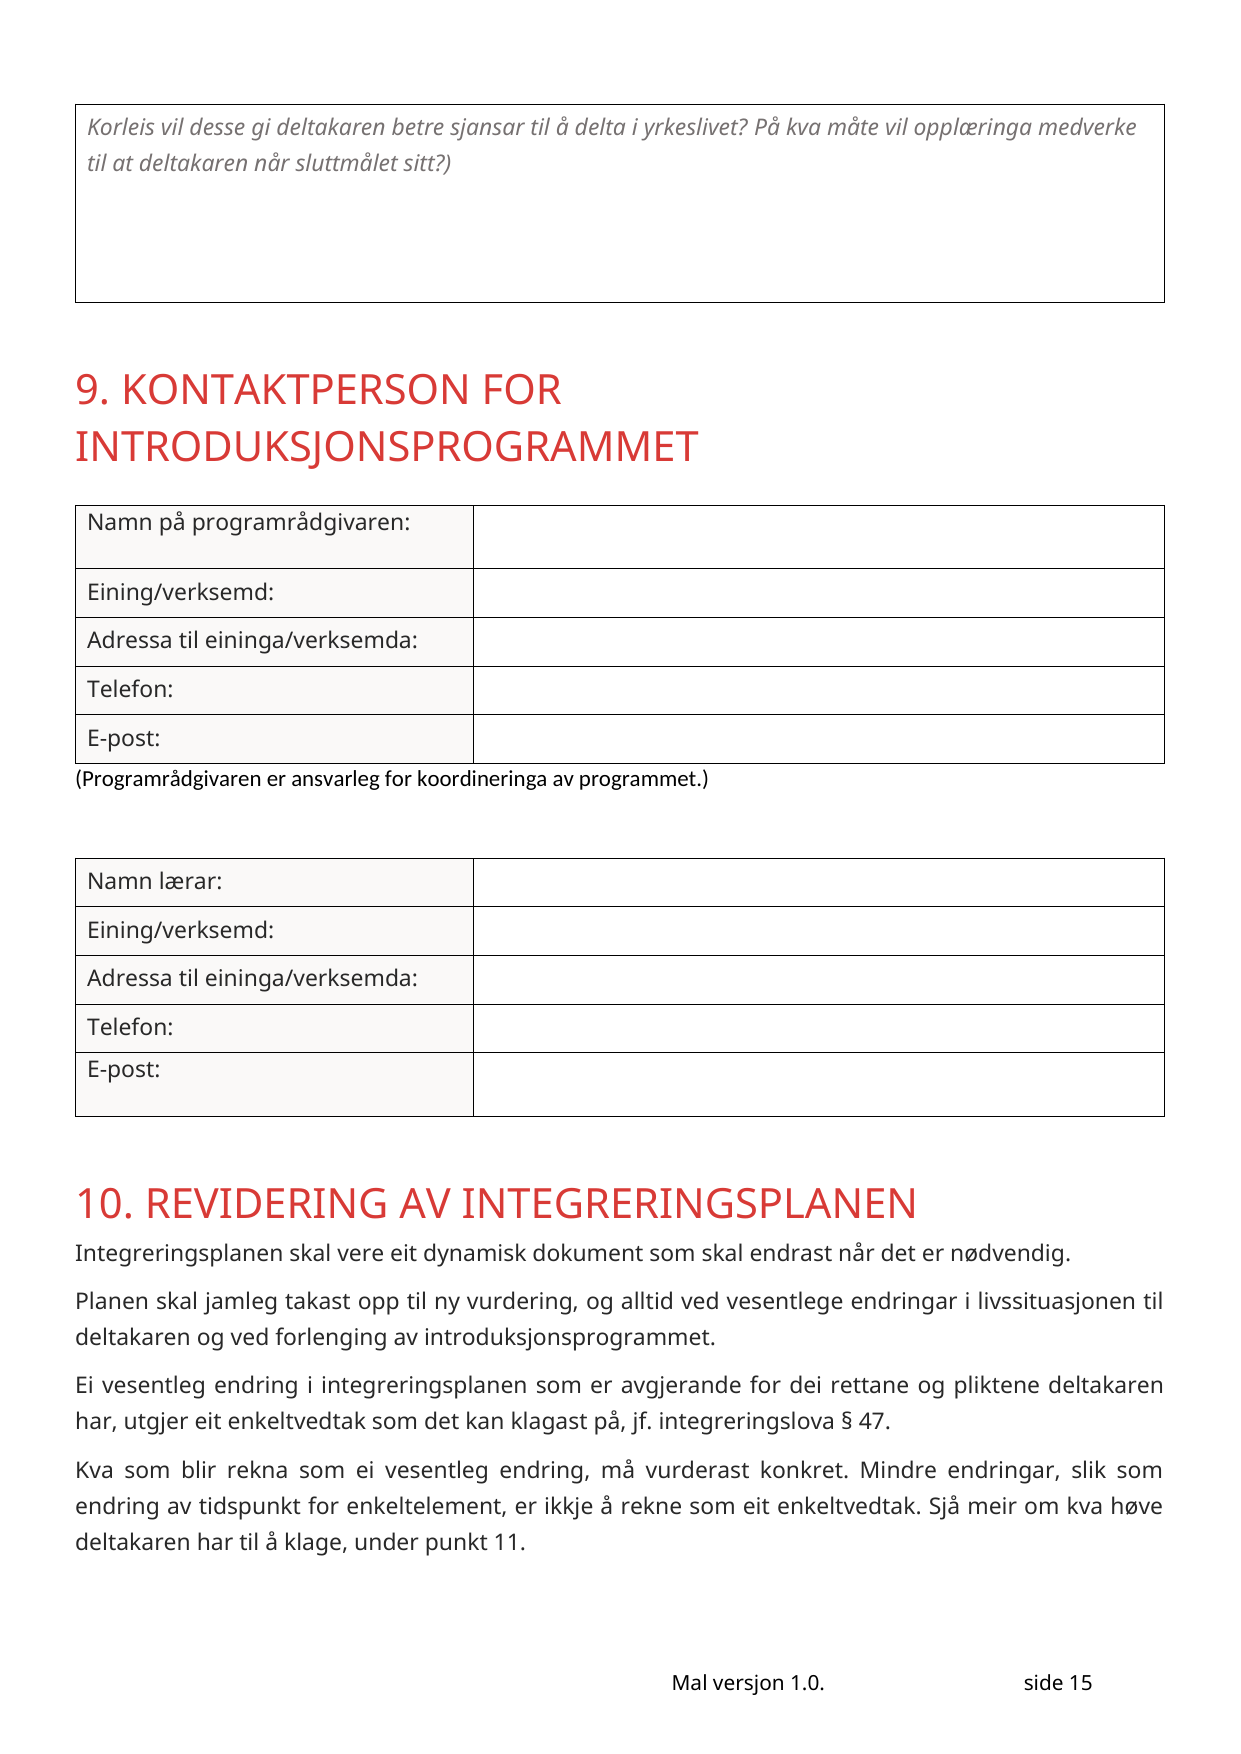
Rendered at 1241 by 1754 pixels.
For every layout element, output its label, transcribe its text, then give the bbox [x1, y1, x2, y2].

table_cell Eining/verksemd: [76, 907, 473, 955]
table_cell Eining/verksemd: [76, 569, 473, 617]
text 9. KONTAKTPERSON FOR INTRODUKSJONSPROGRAMMET [75, 360, 1165, 473]
table_header Namn på programrådgivaren: [76, 506, 473, 568]
text Planen skal jamleg takast opp til ny vurdering, og alltid ved vesentlege endringar i livssituasjonen til deltakaren og ved forlenging av introduksjonsprogrammet. [75, 1285, 1165, 1352]
table_cell [474, 1005, 1164, 1052]
table_cell [474, 956, 1164, 1003]
table_cell Adressa til eininga/verksemda: [76, 956, 473, 1003]
text (Programrådgivaren er ansvarleg for koordineringa av programmet.) [75, 764, 1165, 792]
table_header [76, 105, 1164, 302]
table_header [474, 859, 1164, 906]
table_cell E-post: [76, 715, 473, 763]
table_cell [474, 667, 1164, 714]
table_cell [474, 715, 1164, 763]
table_cell [474, 618, 1164, 666]
text Integreringsplanen skal vere eit dynamisk dokument som skal endrast når det er nødvendig. [75, 1237, 1165, 1268]
table_cell [474, 907, 1164, 955]
table_cell E-post: [76, 1053, 473, 1116]
table_cell Telefon: [76, 667, 473, 714]
table_cell [474, 1053, 1164, 1116]
table_cell Telefon: [76, 1005, 473, 1052]
table_header [474, 506, 1164, 568]
table_cell [474, 569, 1164, 617]
table_cell Adressa til eininga/verksemda: [76, 618, 473, 666]
text Ei vesentleg endring i integreringsplanen som er avgjerande for dei rettane og pliktene deltakaren har, utgjer eit enkeltvedtak som det kan klagast på, jf. integreringslova § 47. [75, 1369, 1165, 1437]
text Kva som blir rekna som ei vesentleg endring, må vurderast konkret. Mindre endringar, slik som endring av tidspunkt for enkeltelement, er ikkje å rekne som eit enkeltvedtak. Sjå meir om kva høve deltakaren har til å klage, under punkt 11. [75, 1454, 1165, 1557]
table_header Namn lærar: [76, 859, 473, 906]
text 10. REVIDERING AV INTEGRERINGSPLANEN [75, 1173, 1165, 1230]
